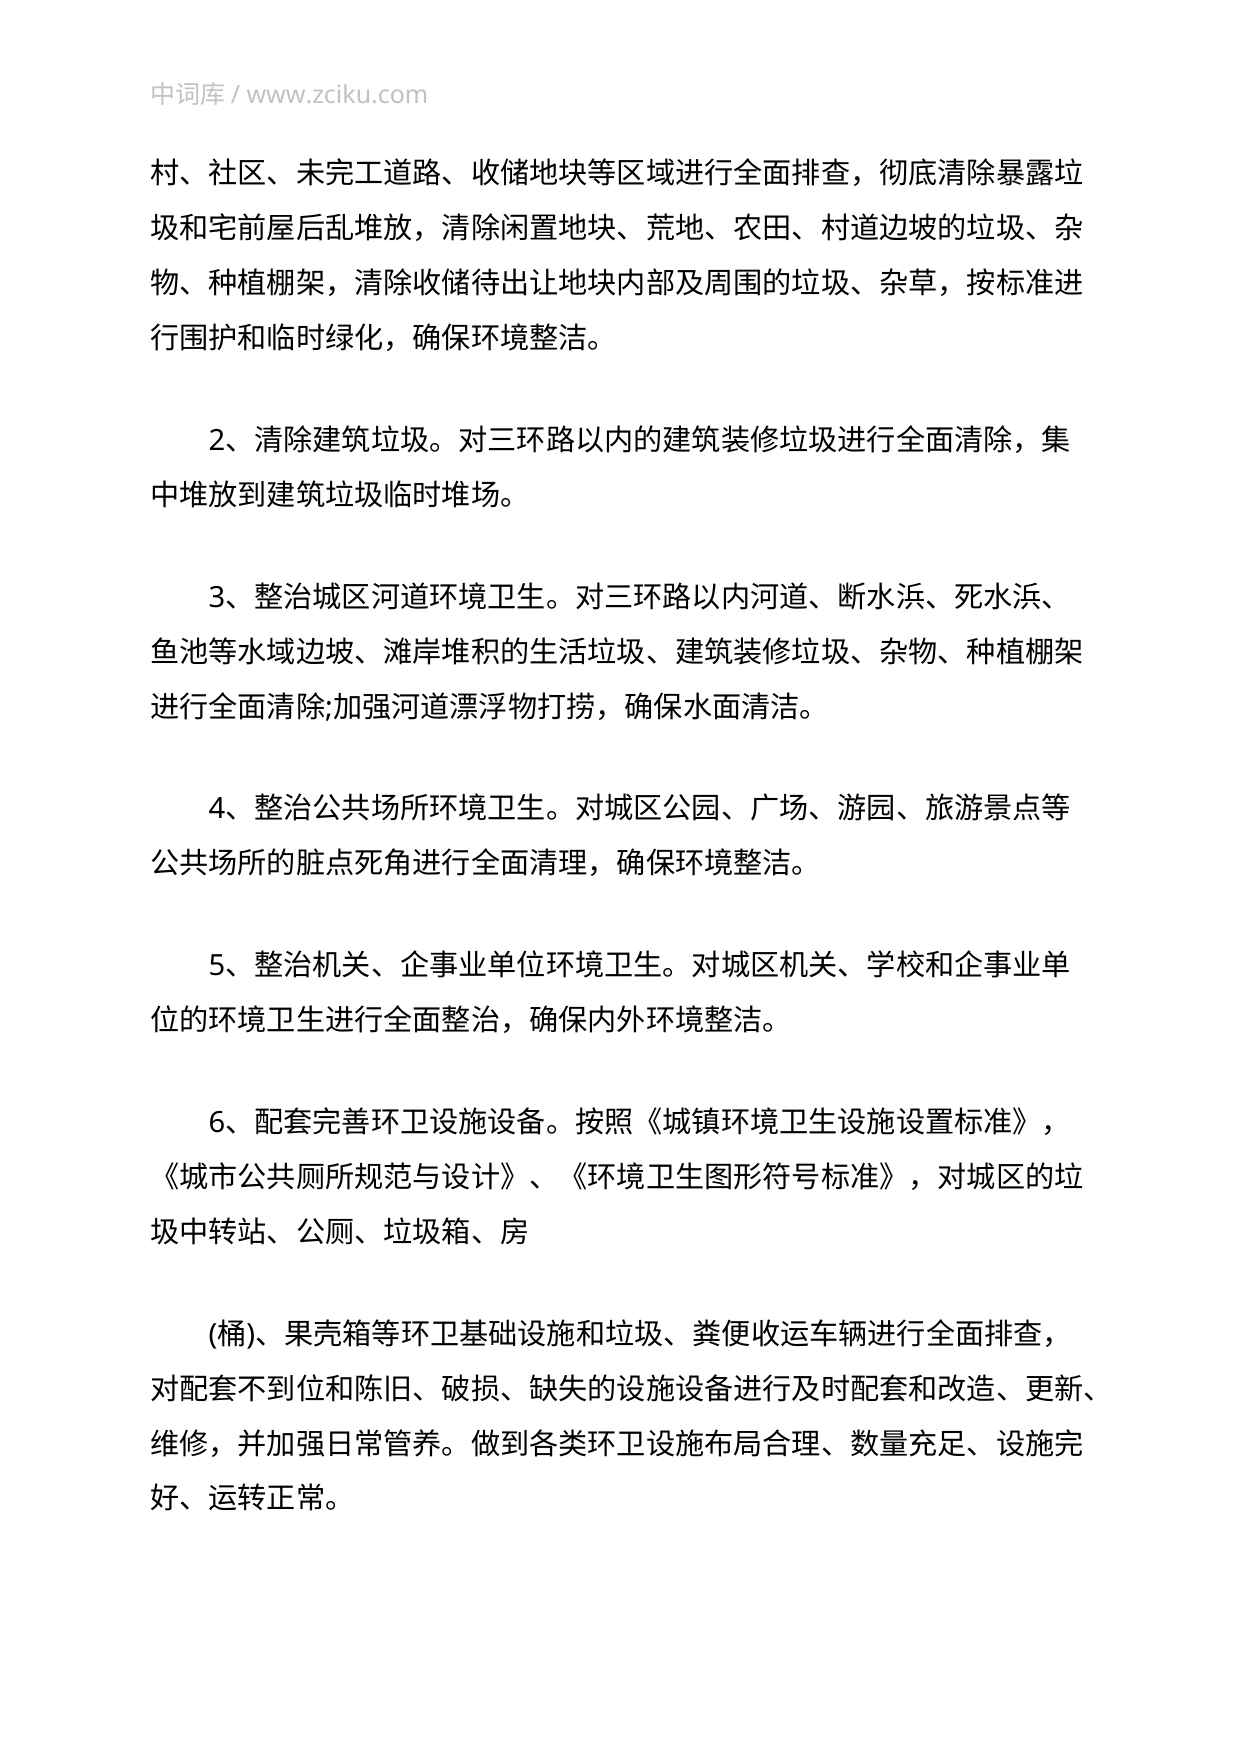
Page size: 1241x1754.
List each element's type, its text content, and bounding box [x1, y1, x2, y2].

text 6、配套完善环卫设施设备。按照《城镇环境卫生设施设置标准》，《城市公共厕所规范与设计》、《环境卫生图形符号标准》，对城区的垃圾中转站、公厕、垃圾箱、房 [150, 1099, 1090, 1251]
text 3、整治城区河道环境卫生。对三环路以内河道、断水浜、死水浜、鱼池等水域边坡、滩岸堆积的生活垃圾、建筑装修垃圾、杂物、种植棚架进行全面清除;加强河道漂浮物打捞，确保水面清洁。 [150, 573, 1090, 726]
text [150, 150, 1090, 357]
text 2、清除建筑垃圾。对三环路以内的建筑装修垃圾进行全面清除，集中堆放到建筑垃圾临时堆场。 [150, 416, 1090, 514]
text 5、整治机关、企事业单位环境卫生。对城区机关、学校和企事业单位的环境卫生进行全面整治，确保内外环境整洁。 [150, 942, 1090, 1039]
text 4、整治公共场所环境卫生。对城区公园、广场、游园、旅游景点等公共场所的脏点死角进行全面清理，确保环境整洁。 [150, 785, 1090, 882]
text (桶)、果壳箱等环卫基础设施和垃圾、粪便收运车辆进行全面排查，对配套不到位和陈旧、破损、缺失的设施设备进行及时配套和改造、更新、维修，并加强日常管养。做到各类环卫设施布局合理、数量充足、设施完好、运转正常。 [150, 1310, 1090, 1517]
